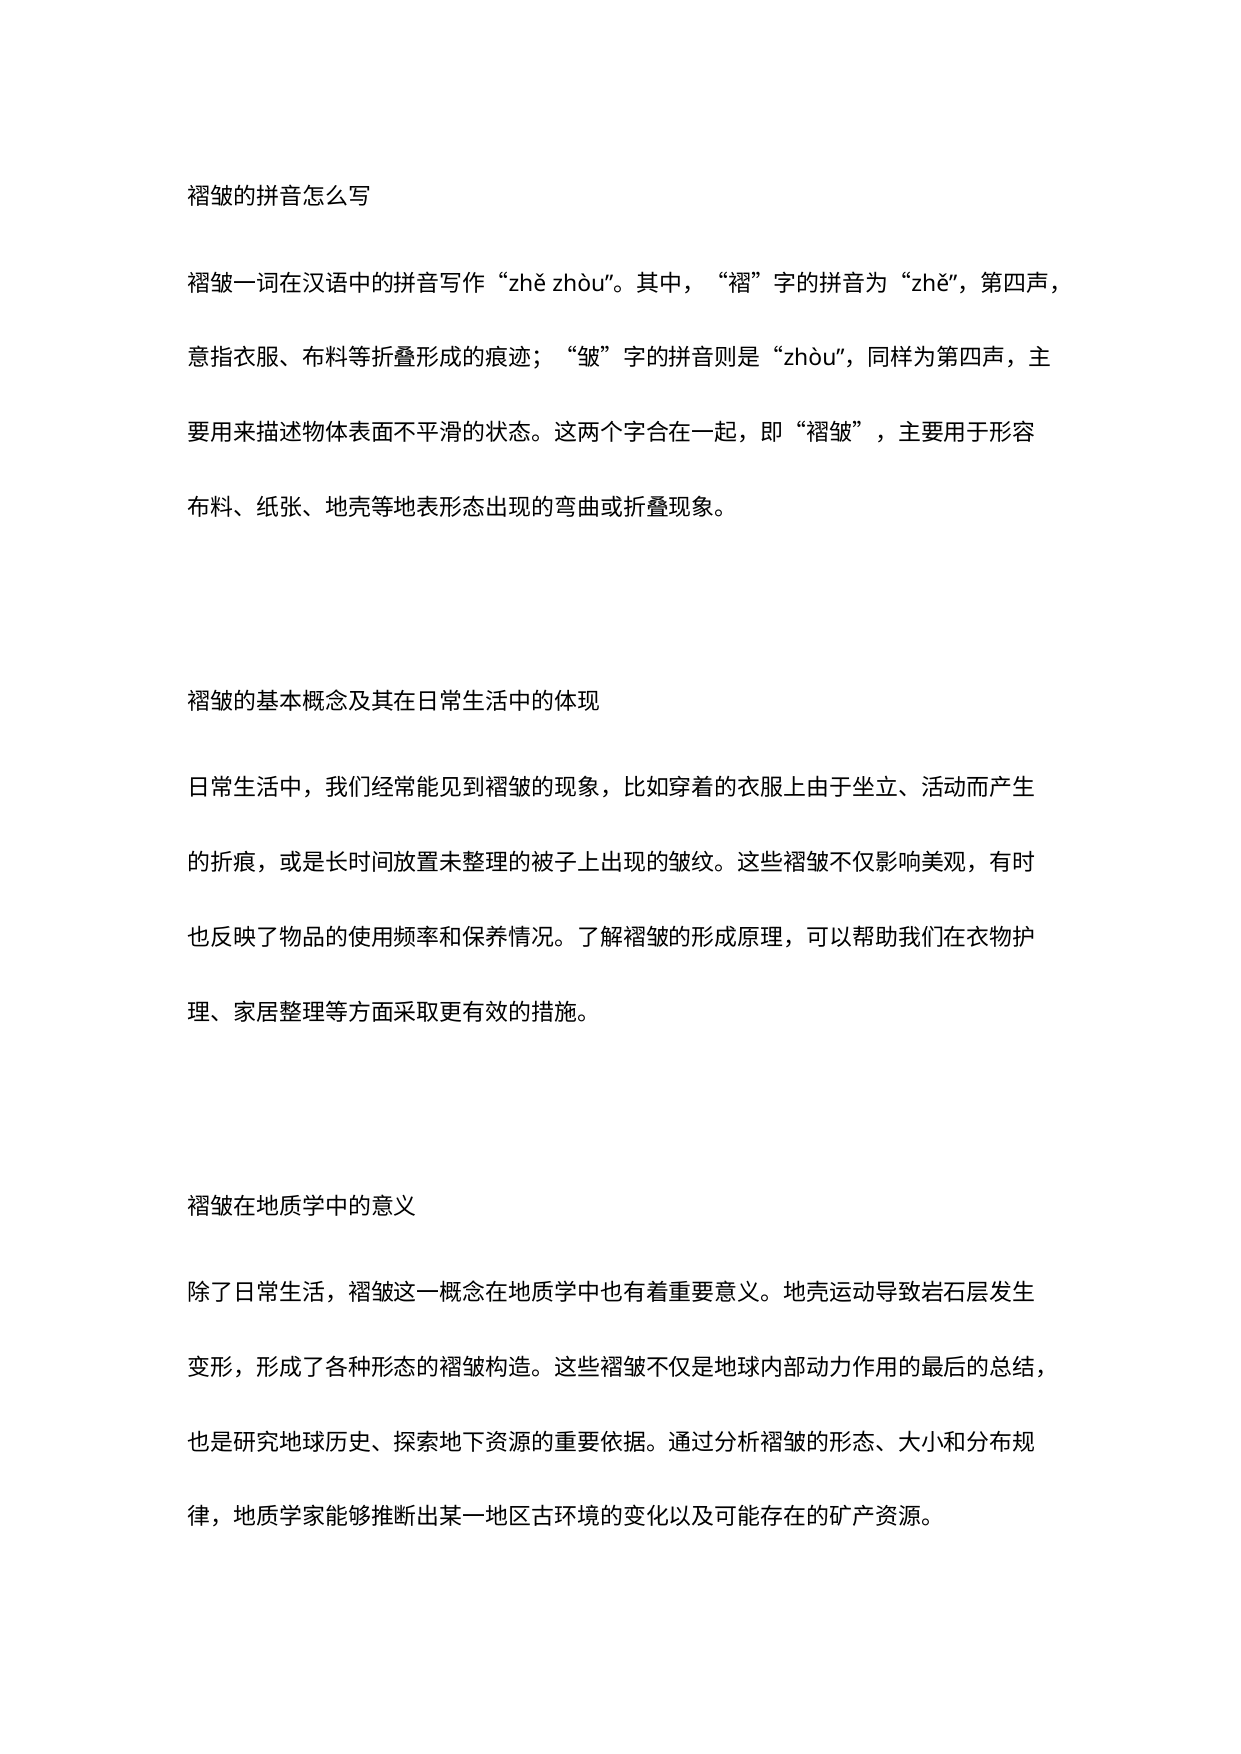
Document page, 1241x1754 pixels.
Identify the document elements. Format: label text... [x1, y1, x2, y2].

text 褶皱一词在汉语中的拼音写作“zhě zhòu”。其中，“褶”字的拼音为“zhě”，第四声，意指衣服、布料等折叠形成的痕迹；“皱”字的拼音则是“zhòu”，同样为第四声，主要用来描述物体表面不平滑的状态。这两个字合在一起，即“褶皱”，主要用于形容布料、纸张、地壳等地表形态出现的弯曲或折叠现象。 [187, 248, 1053, 538]
text 日常生活中，我们经常能见到褶皱的现象，比如穿着的衣服上由于坐立、活动而产生的折痕，或是长时间放置未整理的被子上出现的皱纹。这些褶皱不仅影响美观，有时也反映了物品的使用频率和保养情况。了解褶皱的形成原理，可以帮助我们在衣物护理、家居整理等方面采取更有效的措施。 [187, 753, 1053, 1042]
text 褶皱的基本概念及其在日常生活中的体现 [187, 667, 1053, 732]
text 褶皱在地质学中的意义 [187, 1172, 1053, 1237]
text 除了日常生活，褶皱这一概念在地质学中也有着重要意义。地壳运动导致岩石层发生变形，形成了各种形态的褶皱构造。这些褶皱不仅是地球内部动力作用的最后的总结，也是研究地球历史、探索地下资源的重要依据。通过分析褶皱的形态、大小和分布规律，地质学家能够推断出某一地区古环境的变化以及可能存在的矿产资源。 [187, 1258, 1053, 1547]
text 褶皱的拼音怎么写 [187, 162, 1053, 227]
